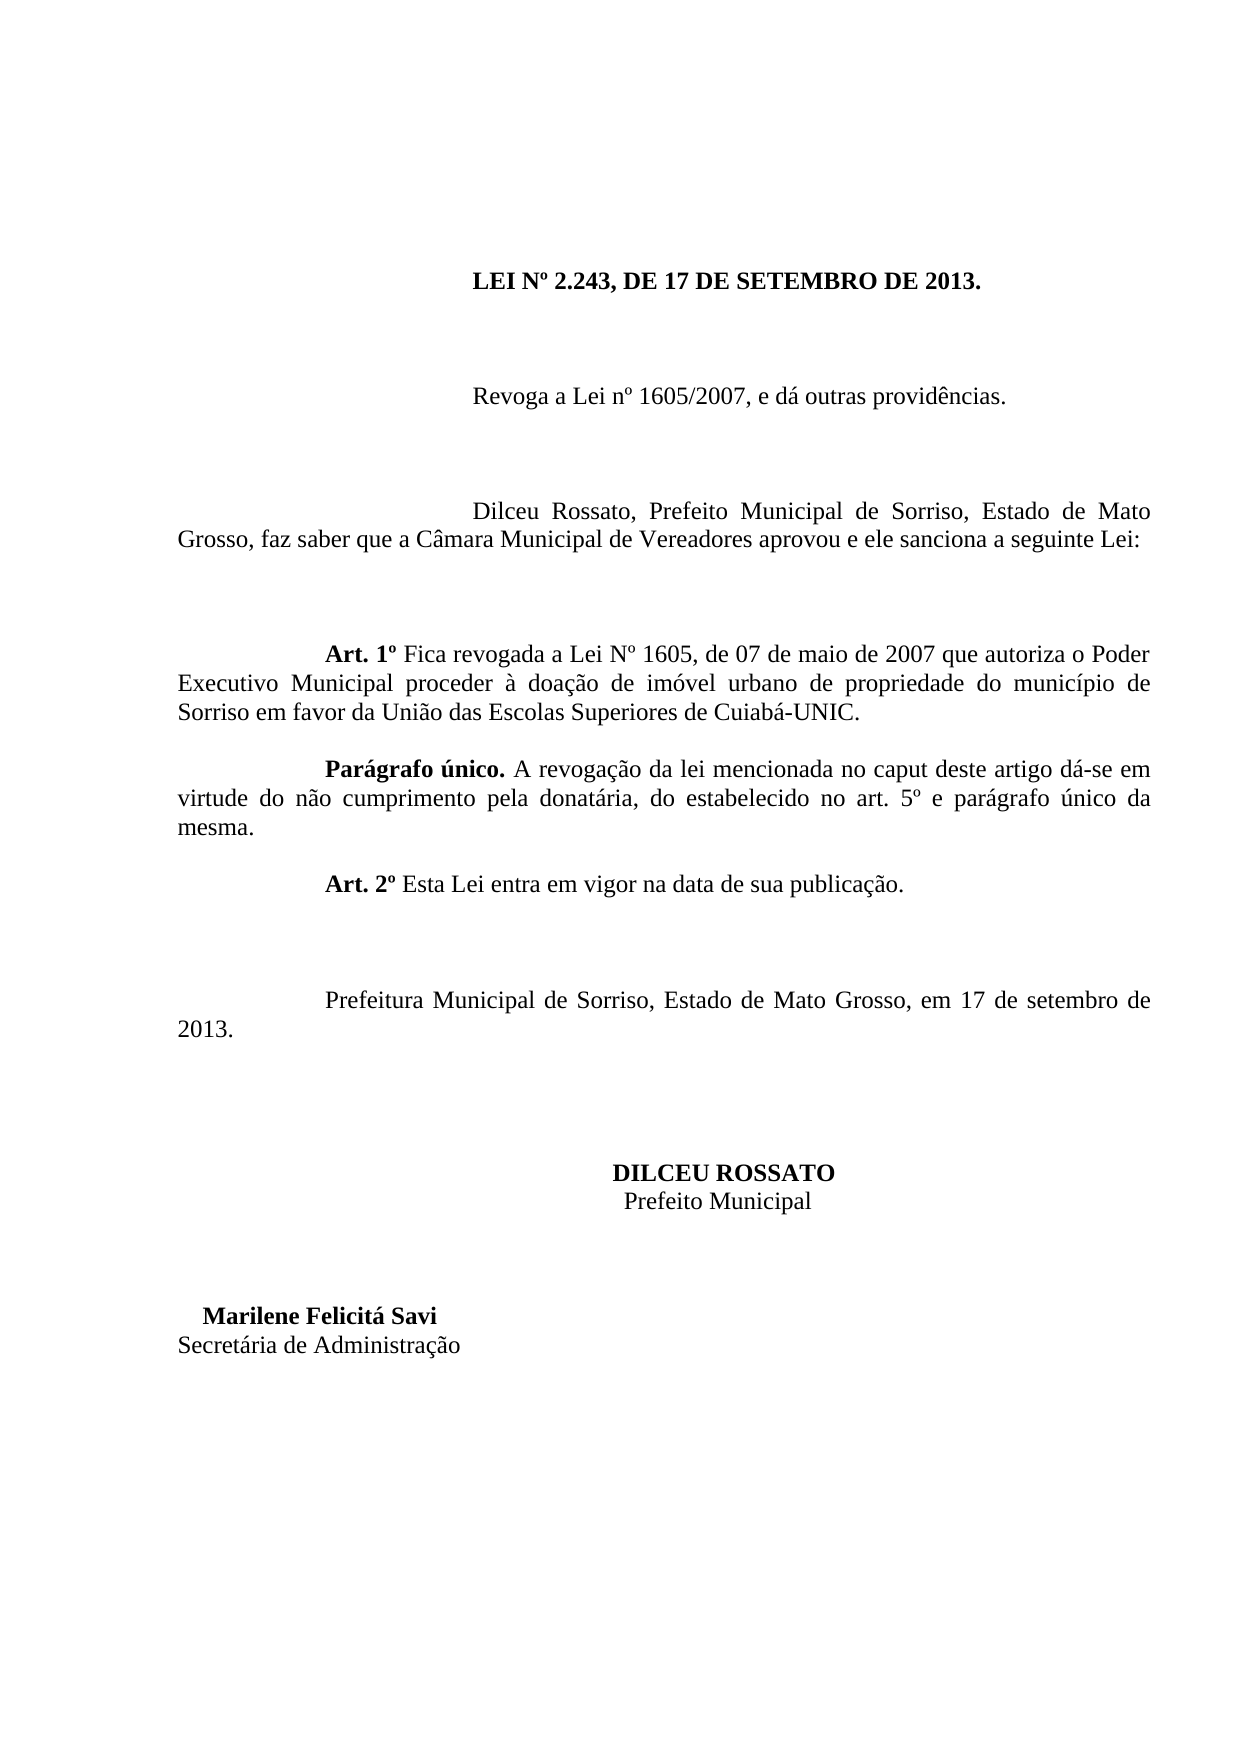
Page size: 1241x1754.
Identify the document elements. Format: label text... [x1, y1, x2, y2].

text Secretária de Administração [177, 1330, 1152, 1359]
text Art. 2º Esta Lei entra em vigor na data de sua publicação. [177, 869, 1152, 897]
text Art. 1º Fica revogada a Lei Nº 1605, de 07 de maio de 2007 que autoriza o Poder Executivo Municipal proceder à doação de imóvel urbano de propriedade do município de Sorriso em favor da União das Escolas Superiores de Cuiabá-UNIC. [177, 639, 1152, 726]
text Dilceu Rossato, Prefeito Municipal de Sorriso, Estado de Mato Grosso, faz saber que a Câmara Municipal de Vereadores aprovou e ele sanciona a seguinte Lei: [177, 496, 1152, 553]
text Parágrafo único. A revogação da lei mencionada no caput deste artigo dá-se em virtude do não cumprimento pela donatária, do estabelecido no art. 5º e parágrafo único da mesma. [177, 754, 1152, 841]
text Prefeito Municipal [177, 1186, 1152, 1215]
text Revoga a Lei nº 1605/2007, e dá outras providências. [472, 381, 1152, 409]
text DILCEU ROSSATO [177, 1158, 1152, 1186]
text LEI Nº 2.243, DE 17 DE SETEMBRO DE 2013. [472, 266, 1152, 294]
text Marilene Felicitá Savi [177, 1301, 1152, 1330]
text Prefeitura Municipal de Sorriso, Estado de Mato Grosso, em 17 de setembro de 2013. [177, 985, 1152, 1043]
